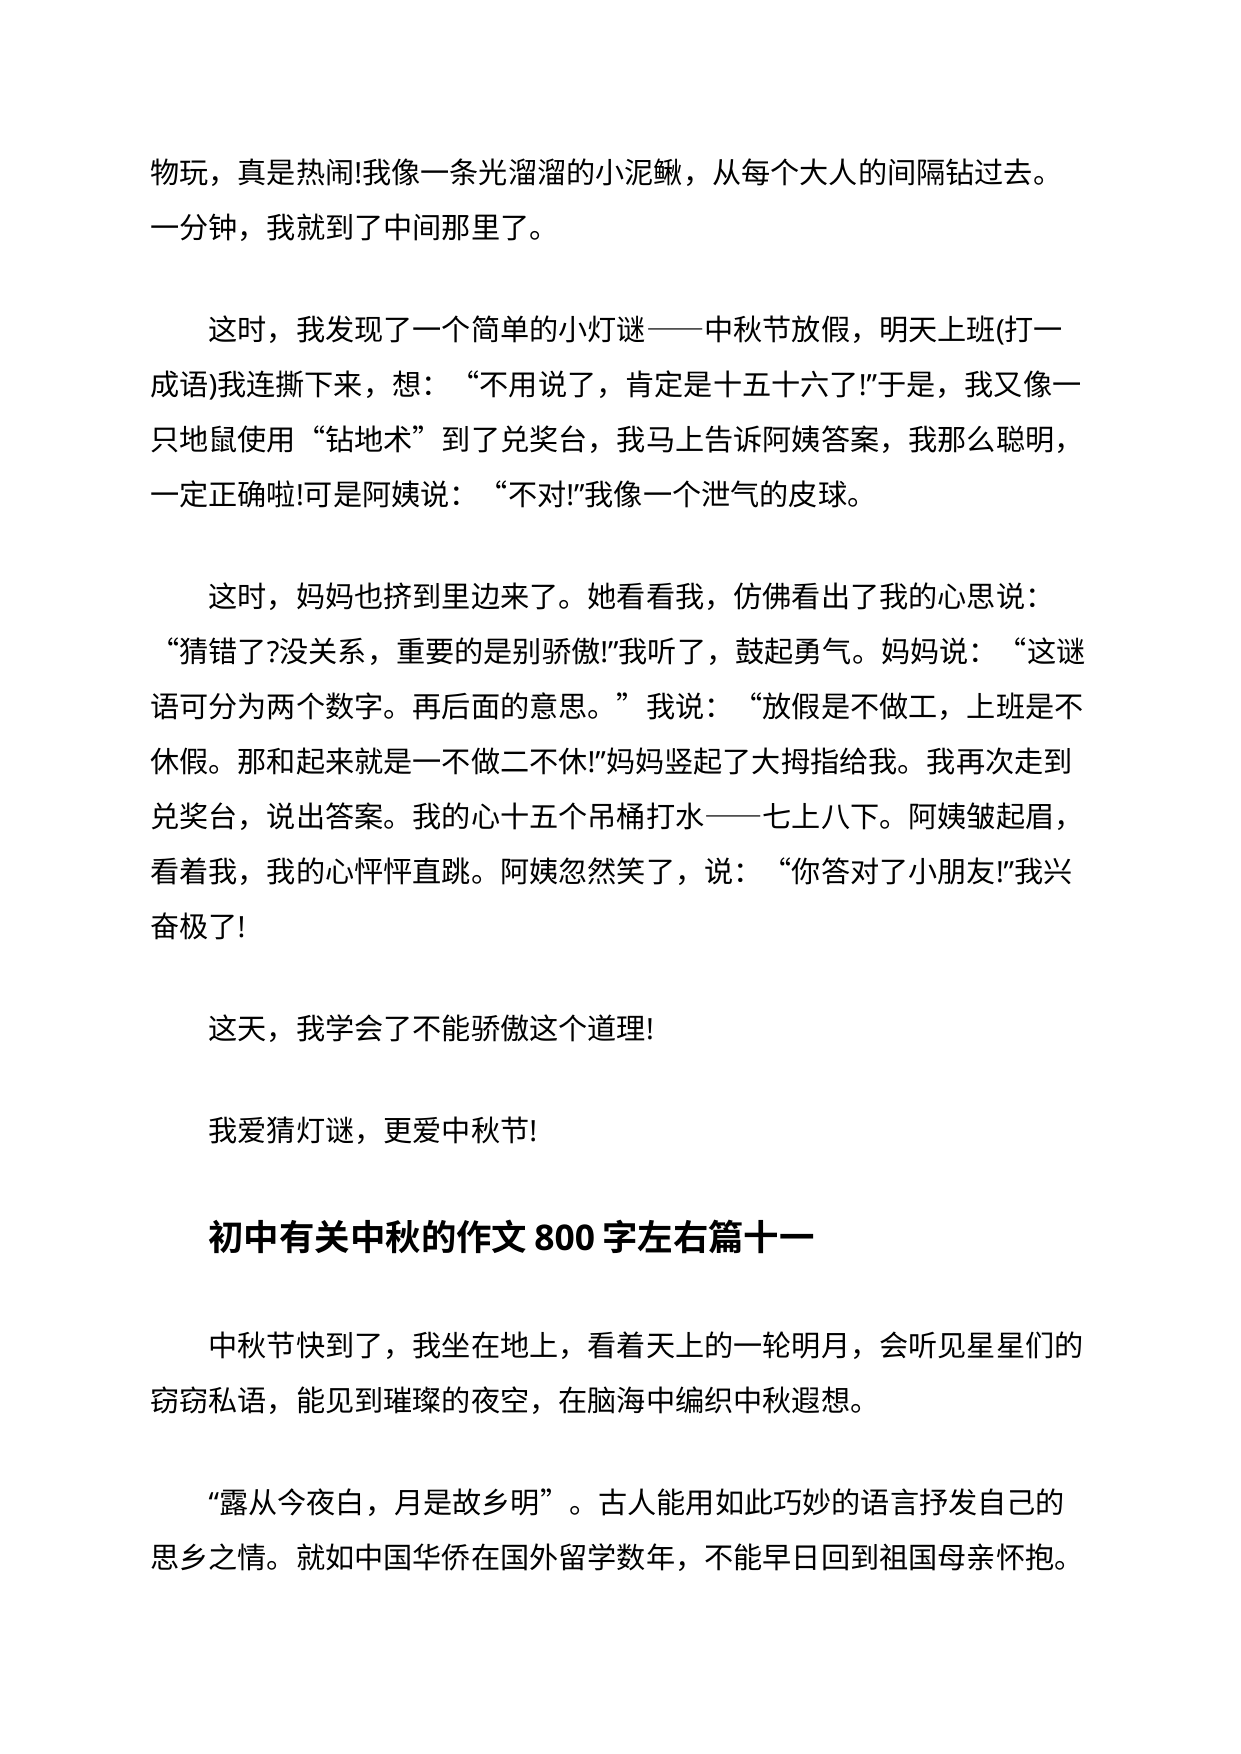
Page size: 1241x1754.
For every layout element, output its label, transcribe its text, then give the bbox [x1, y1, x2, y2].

text 初中有关中秋的作文800字左右篇十一 [150, 1209, 1090, 1261]
text 这天，我学会了不能骄傲这个道理! [150, 1005, 1090, 1048]
text “露从今夜白，月是故乡明”。古人能用如此巧妙的语言抒发自己的思乡之情。就如中国华侨在国外留学数年，不能早日回到祖国母亲怀抱。 [150, 1479, 1090, 1577]
text 我爱猜灯谜，更爱中秋节! [150, 1107, 1090, 1150]
text 这时，我发现了一个简单的小灯谜——中秋节放假，明天上班(打一成语)我连撕下来，想：“不用说了，肯定是十五十六了!”于是，我又像一只地鼠使用“钻地术”到了兑奖台，我马上告诉阿姨答案，我那么聪明，一定正确啦!可是阿姨说：“不对!”我像一个泄气的皮球。 [150, 307, 1090, 514]
text 这时，妈妈也挤到里边来了。她看看我，仿佛看出了我的心思说：“猜错了?没关系，重要的是别骄傲!”我听了，鼓起勇气。妈妈说：“这谜语可分为两个数字。再后面的意思。”我说：“放假是不做工，上班是不休假。那和起来就是一不做二不休!”妈妈竖起了大拇指给我。我再次走到兑奖台，说出答案。我的心十五个吊桶打水——七上八下。阿姨皱起眉，看着我，我的心怦怦直跳。阿姨忽然笑了，说：“你答对了小朋友!”我兴奋极了! [150, 574, 1090, 946]
text 中秋节快到了，我坐在地上，看着天上的一轮明月，会听见星星们的窃窃私语，能见到璀璨的夜空，在脑海中编织中秋遐想。 [150, 1323, 1090, 1420]
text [150, 150, 1090, 247]
